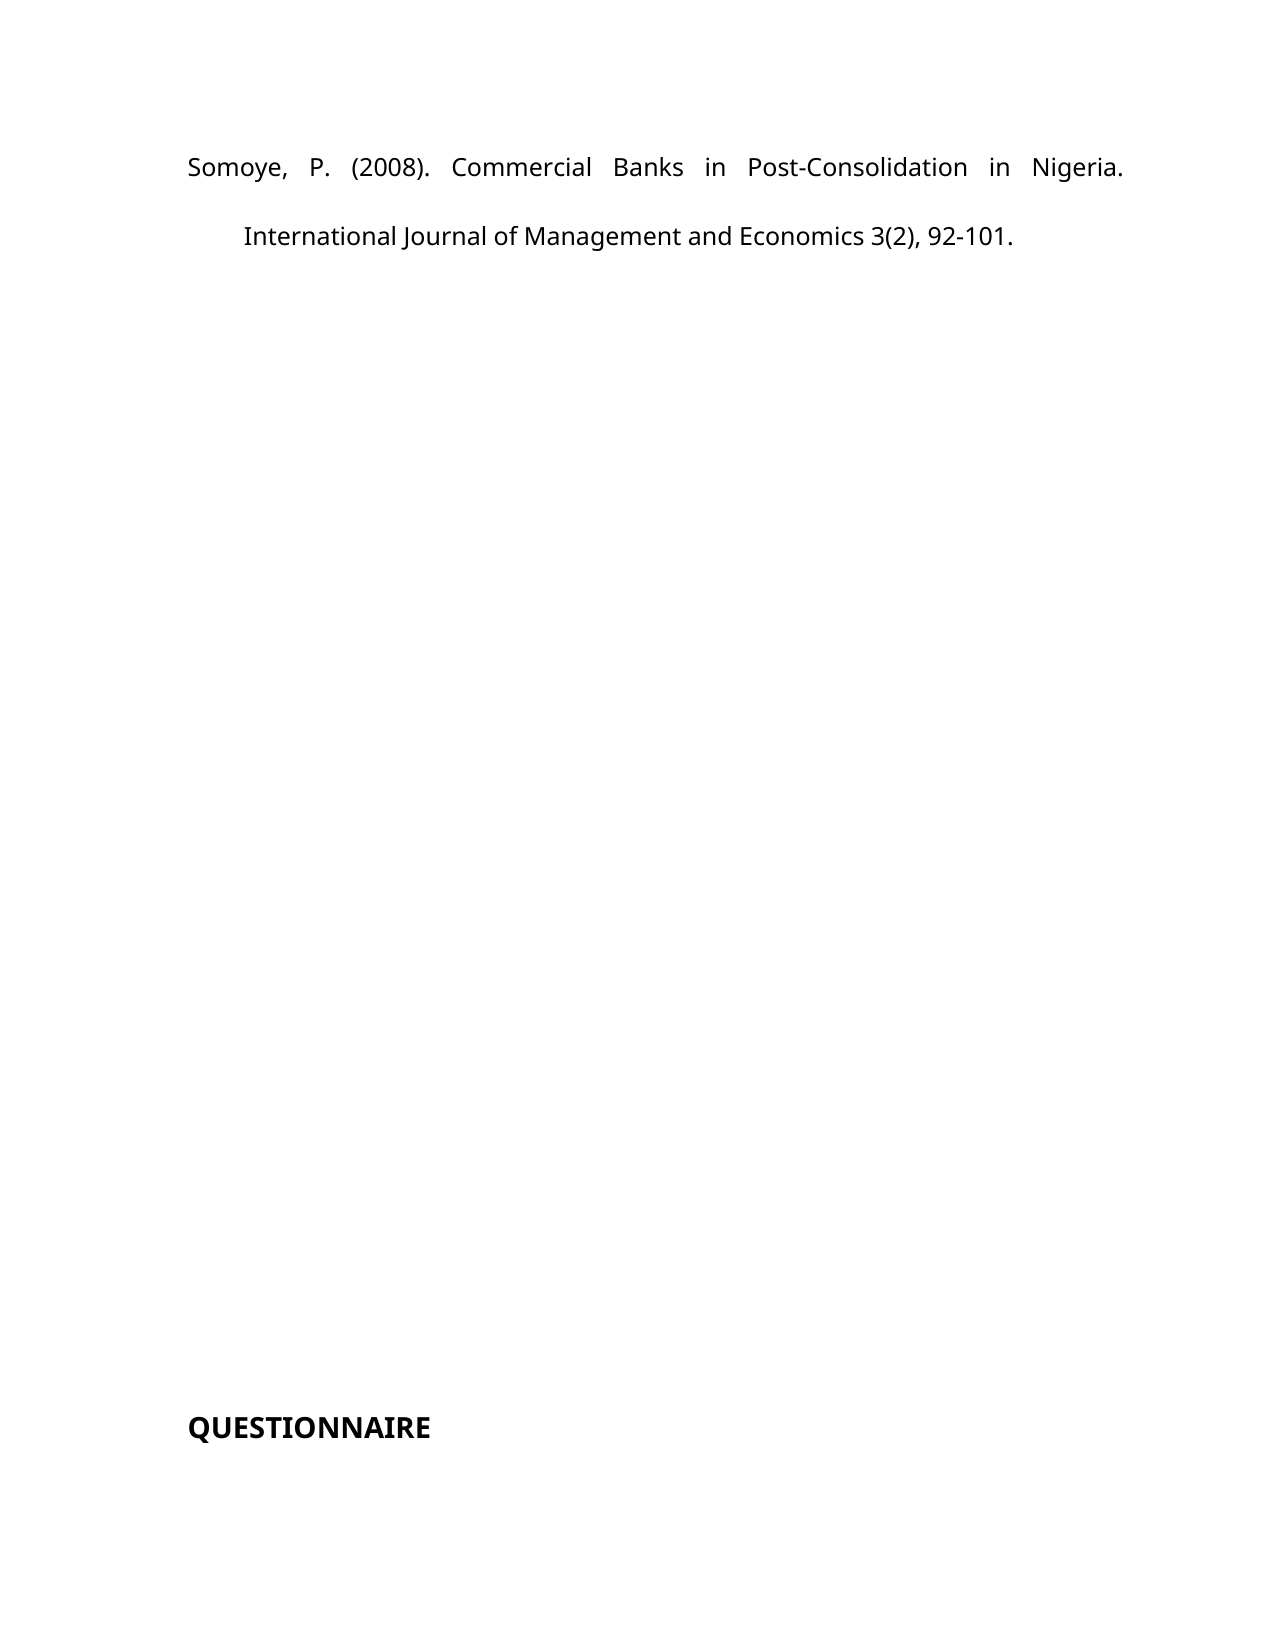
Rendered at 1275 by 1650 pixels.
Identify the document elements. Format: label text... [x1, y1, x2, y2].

text Somoye, P. (2008). Commercial Banks in Post-Consolidation in Nigeria. International Journal of Management and Economics 3(2), 92-101. [187, 150, 1125, 252]
text QUESTIONNAIRE [187, 1407, 1125, 1447]
